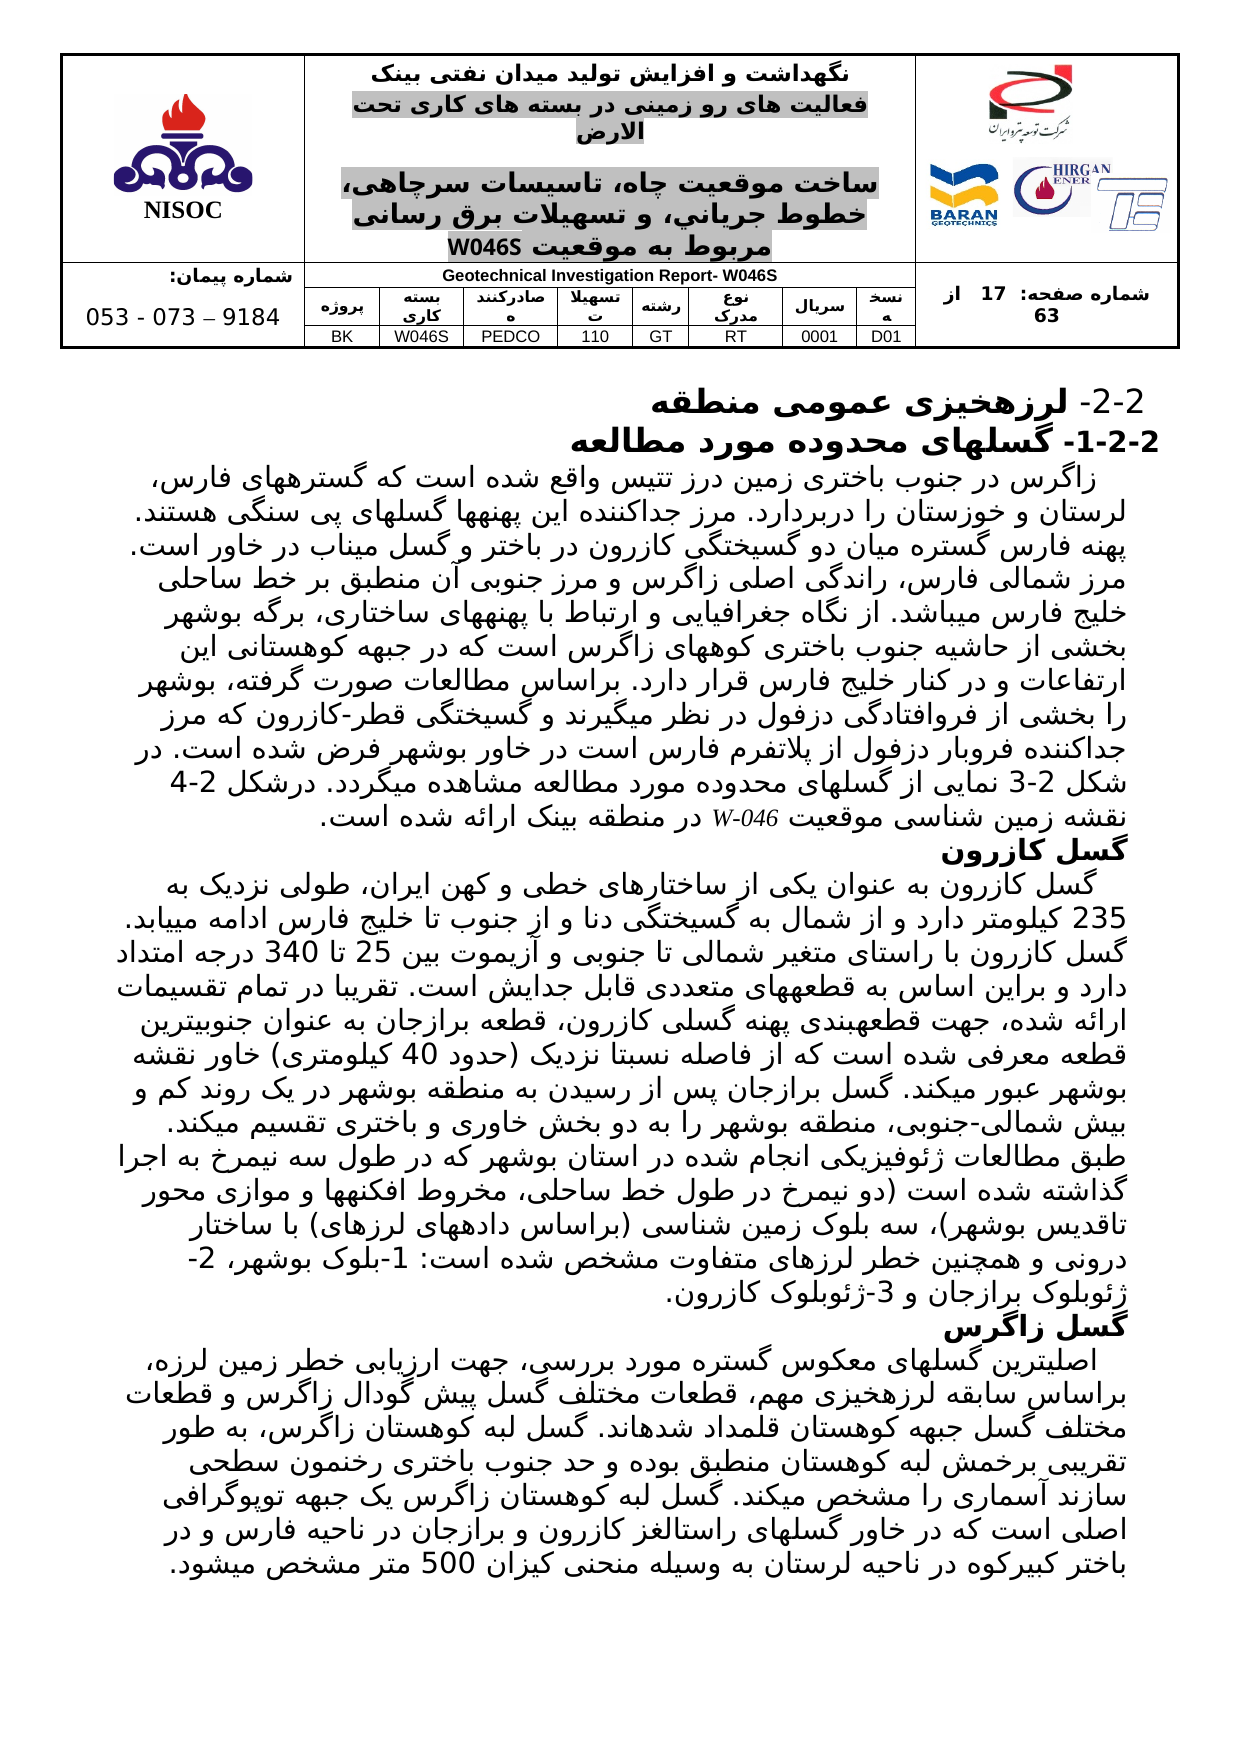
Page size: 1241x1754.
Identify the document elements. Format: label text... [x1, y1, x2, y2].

text گسل کازرون [112, 833, 1128, 867]
subtitle گسلهای محدوده مورد مطالعه [112, 421, 1053, 460]
picture [113, 94, 253, 196]
picture [925, 159, 1001, 230]
text گسل کازرون به عنوان یکی از ساختارهای خطی و کهن ایران، طولی نزدیک به 235 کیلومتر دارد و از شمال به گسیختگی دنا و از جنوب تا خلیج فارس ادامه مییابد. گسل کازرون با راستای متغیر شمالی تا جنوبی و آزیموت بین 25 تا 340 درجه امتداد دارد و براین اساس به قطعههای متعددی قابل جدایش است. تقریبا در تمام تقسیمات ارائه شده، جهت قطعهبندی پهنه گسلی کازرون، قطعه برازجان به عنوان جنوبیترین قطعه معرفی شده است که از فاصله نسبتا نزدیک (حدود 40 کیلومتری) خاور نقشه بوشهر عبور میکند. گسل برازجان پس از رسیدن به منطقه بوشهر در یک روند کم و بیش شمالی-جنوبی، منطقه بوشهر را به دو بخش خاوری و باختری تقسیم میکند. طبق مطالعات ژئوفیزیکی انجام شده در استان بوشهر که در طول سه نیمرخ به اجرا گذاشته شده است (دو نیمرخ در طول خط ساحلی، مخروط افکنهها و موازی محور تاقدیس بوشهر)، سه بلوک زمین شناسی (براساس دادههای لرزهای) با ساختار درونی و همچنین خطر لرزهای متفاوت مشخص شده است: 1-بلوک بوشهر، 2-ژئوبلوک برازجان و 3-ژئوبلوک کازرون. [112, 867, 1128, 1309]
text گسل زاگرس [112, 1309, 1128, 1343]
text زاگرس در جنوب باختری زمین درز تتیس واقع شده است که گسترههای فارس، لرستان و خوزستان را دربردارد. مرز جداکننده این پهنهها گسلهای پی سنگی هستند. پهنه فارس گستره میان دو گسیختگی کازرون در باختر و گسل میناب در خاور است. مرز شمالی فارس، راندگی اصلی زاگرس و مرز جنوبی آن منطبق بر خط ساحلی خلیج فارس میباشد. از نگاه جغرافیایی و ارتباط با پهنههای ساختاری، برگه بوشهر بخشی از حاشیه جنوب باختری کوههای زاگرس است که در جبهه کوهستانی این ارتفاعات و در کنار خلیج فارس قرار دارد. براساس مطالعات صورت گرفته، بوشهر را بخشی از فروافتادگی دزفول در نظر میگیرند و گسیختگی قطر-کازرون که مرز جداکننده فروبار دزفول از پلاتفرم فارس است در خاور بوشهر فرض شده است. در شکل 2-3 نمایی از گسلهای محدوده مورد مطالعه مشاهده میگردد. درشکل 2-4 نقشه زمین شناسی موقعیت W-046 در منطقه بینک ارائه شده است. [112, 460, 1128, 833]
picture [988, 64, 1073, 144]
picture [1012, 157, 1113, 217]
subtitle لرزهخیزی عمومی منطقه [112, 382, 1106, 421]
